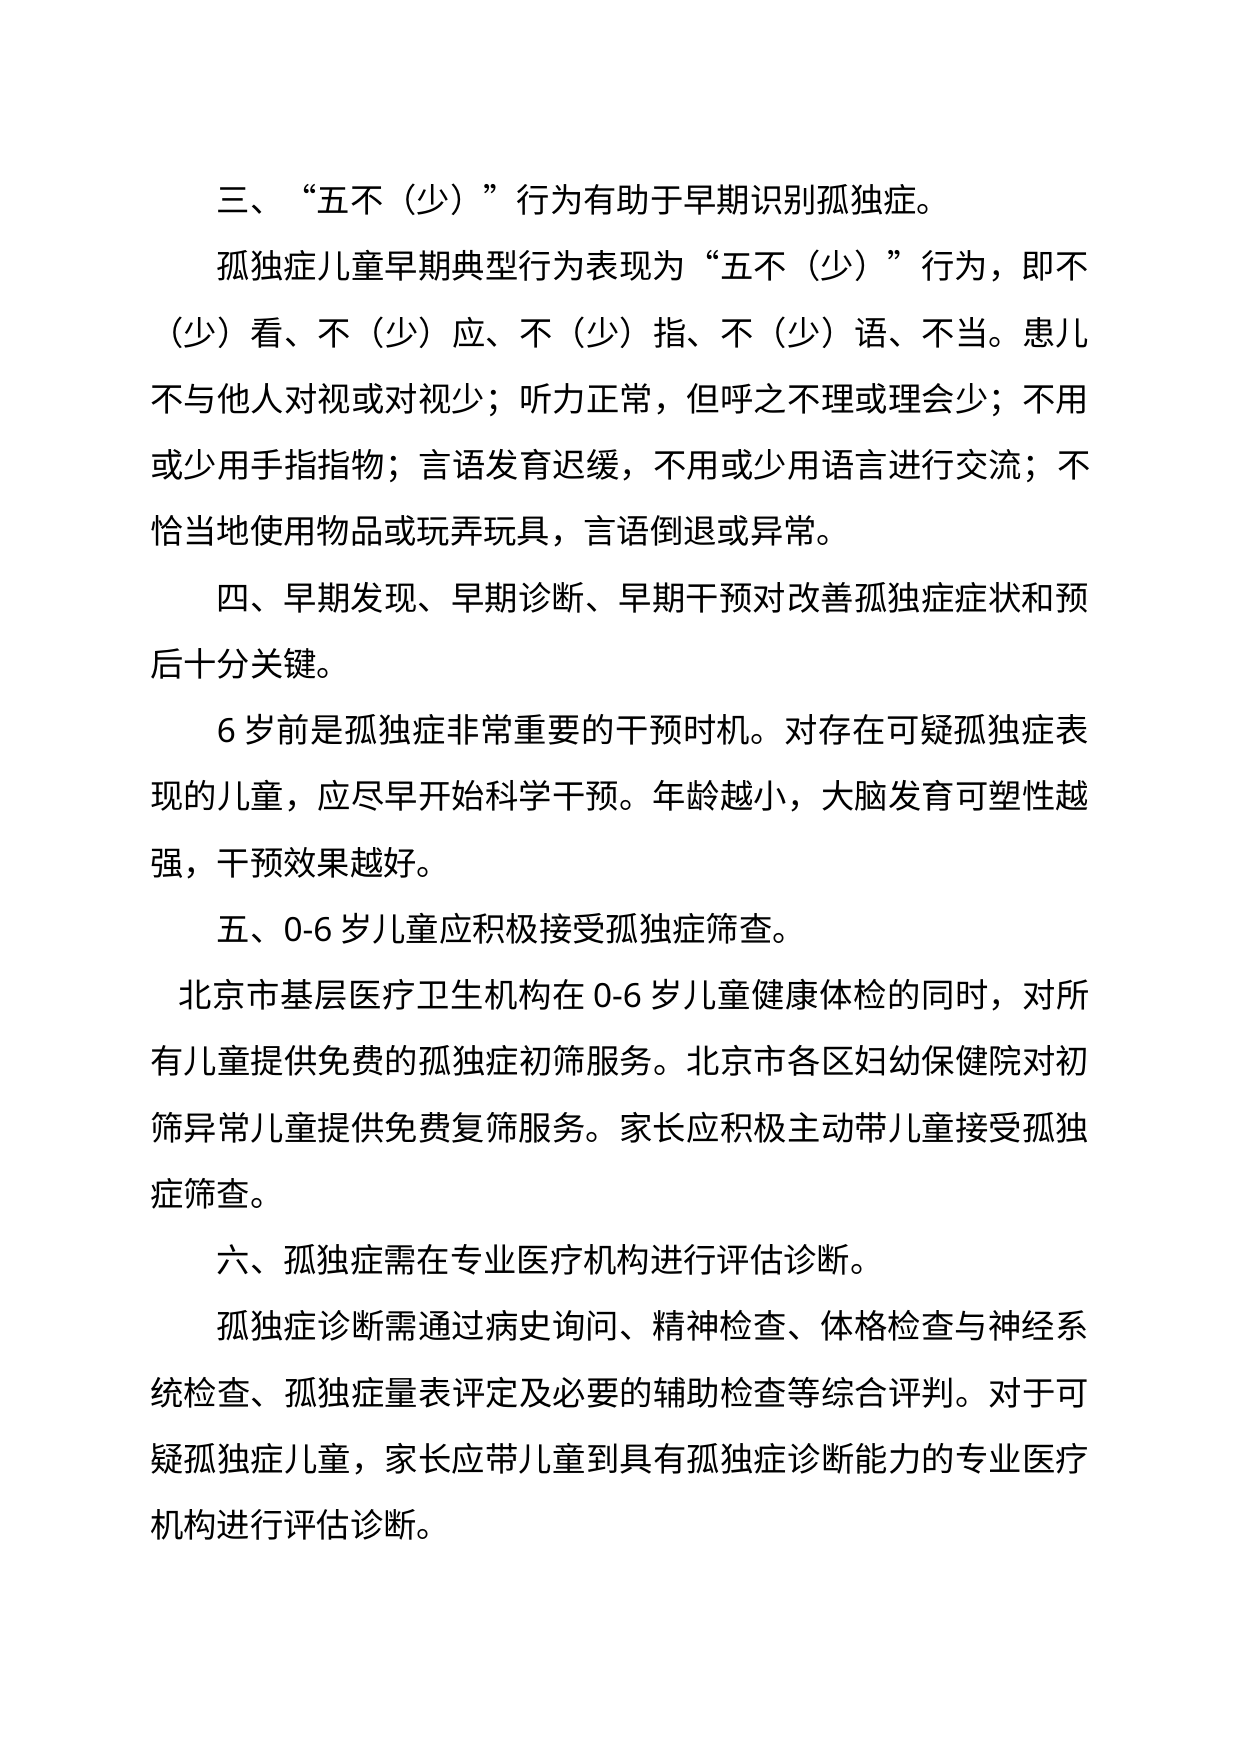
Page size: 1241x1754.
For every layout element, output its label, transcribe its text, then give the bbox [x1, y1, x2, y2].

list 孤独症需在专业医疗机构进行评估诊断。 [150, 1225, 1090, 1291]
list 6岁前是孤独症非常重要的干预时机。对存在可疑孤独症表现的儿童，应尽早开始科学干预。年龄越小，大脑发育可塑性越强，干预效果越好。 [150, 695, 1090, 893]
list 四、早期发现、早期诊断、早期干预对改善孤独症症状和预后十分关键。 [150, 562, 1090, 695]
list 三、“五不（少）”行为有助于早期识别孤独症。 [150, 165, 1090, 231]
list 五、0-6岁儿童应积极接受孤独症筛查。 [150, 893, 1090, 960]
text 孤独症诊断需通过病史询问、精神检查、体格检查与神经系统检查、孤独症量表评定及必要的辅助检查等综合评判。对于可疑孤独症儿童，家长应带儿童到具有孤独症诊断能力的专业医疗机构进行评估诊断。 [150, 1291, 1090, 1556]
list 孤独症儿童早期典型行为表现为“五不（少）”行为，即不（少）看、不（少）应、不（少）指、不（少）语、不当。患儿不与他人对视或对视少；听力正常，但呼之不理或理会少；不用或少用手指指物；言语发育迟缓，不用或少用语言进行交流；不恰当地使用物品或玩弄玩具，言语倒退或异常。 [150, 231, 1090, 562]
list 北京市基层医疗卫生机构在0-6岁儿童健康体检的同时，对所有儿童提供免费的孤独症初筛服务。北京市各区妇幼保健院对初筛异常儿童提供免费复筛服务。家长应积极主动带儿童接受孤独症筛查。 [150, 960, 1090, 1225]
